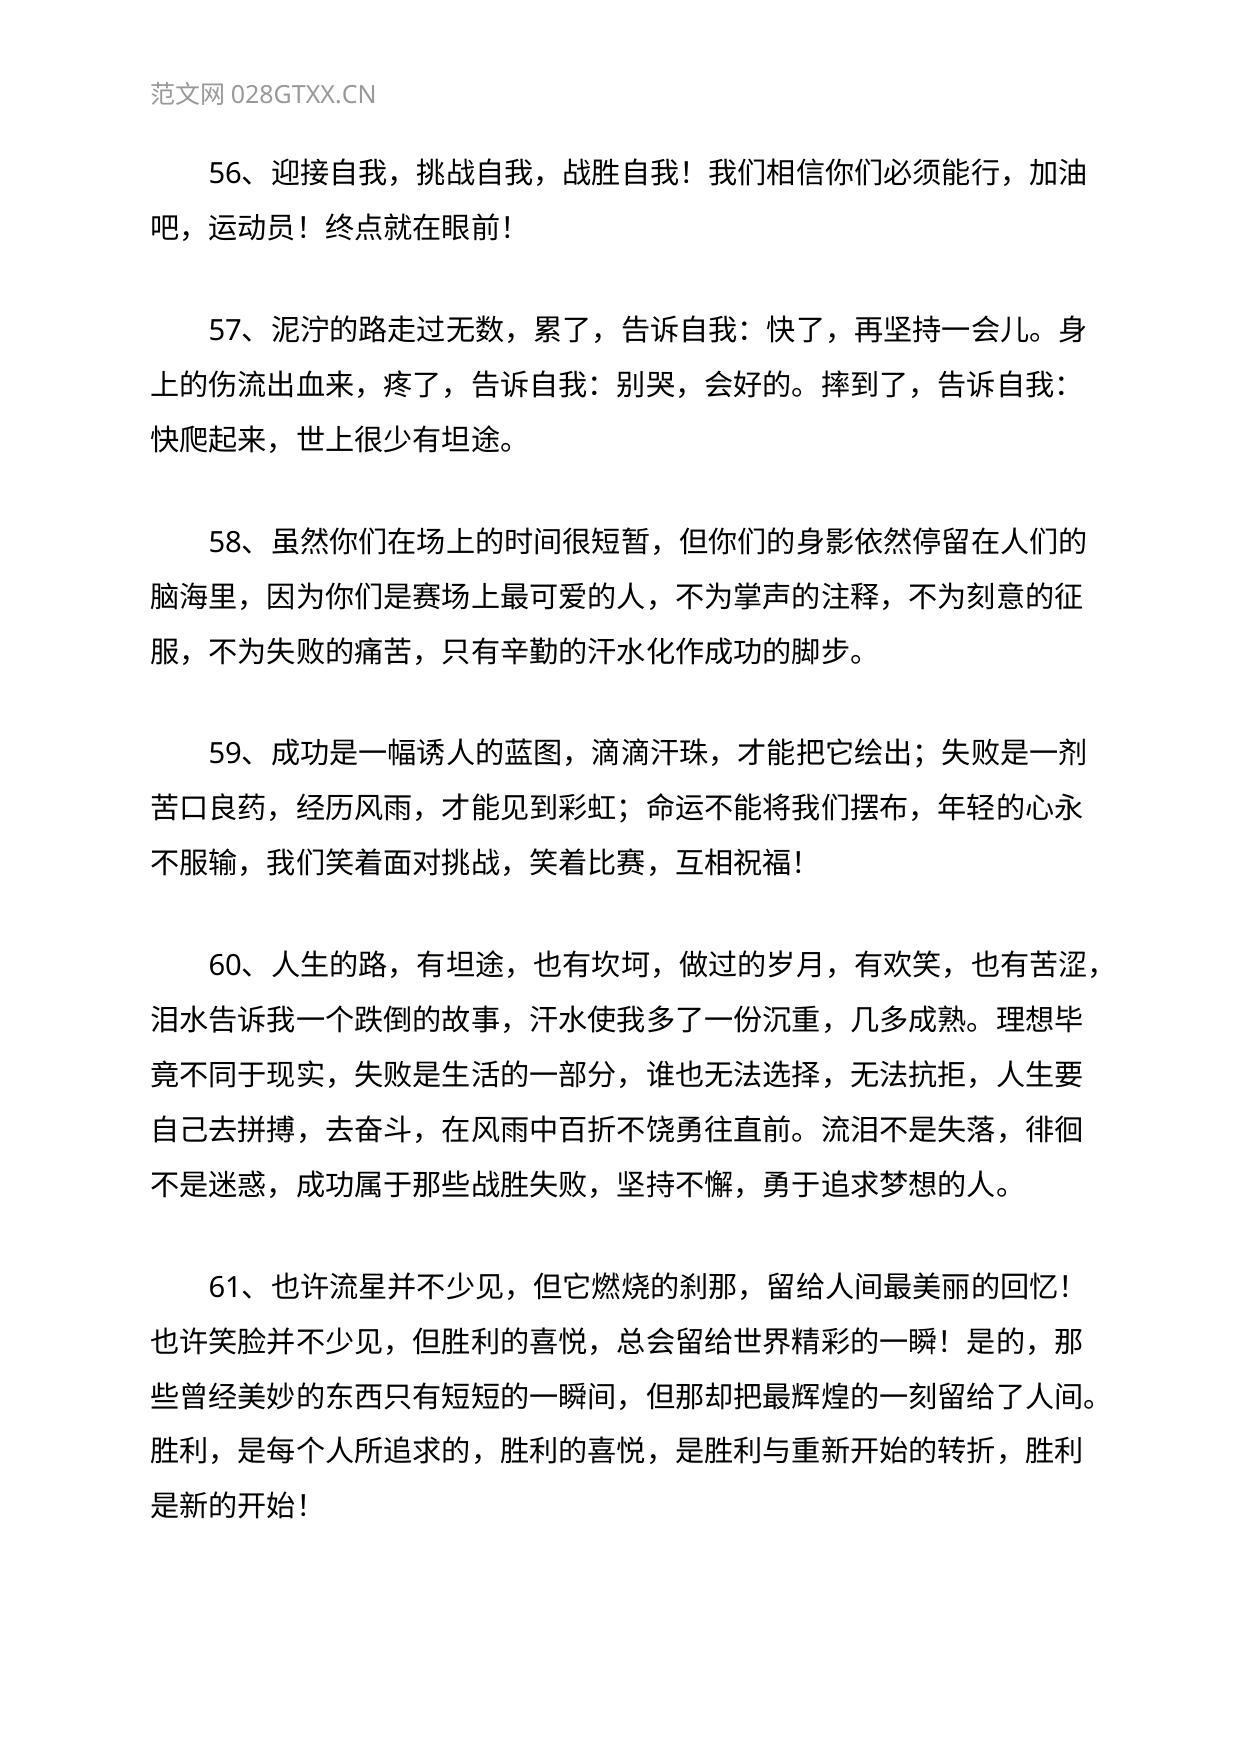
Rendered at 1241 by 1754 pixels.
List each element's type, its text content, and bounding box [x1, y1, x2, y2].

text 58、虽然你们在场上的时间很短暂，但你们的身影依然停留在人们的脑海里，因为你们是赛场上最可爱的人，不为掌声的注释，不为刻意的征服，不为失败的痛苦，只有辛勤的汗水化作成功的脚步。 [150, 518, 1090, 671]
text 61、也许流星并不少见，但它燃烧的刹那，留给人间最美丽的回忆！也许笑脸并不少见，但胜利的喜悦，总会留给世界精彩的一瞬！是的，那些曾经美妙的东西只有短短的一瞬间，但那却把最辉煌的一刻留给了人间。胜利，是每个人所追求的，胜利的喜悦，是胜利与重新开始的转折，胜利是新的开始！ [150, 1263, 1090, 1525]
text 57、泥泞的路走过无数，累了，告诉自我：快了，再坚持一会儿。身上的伤流出血来，疼了，告诉自我：别哭，会好的。摔到了，告诉自我：快爬起来，世上很少有坦途。 [150, 307, 1090, 459]
text 60、人生的路，有坦途，也有坎坷，做过的岁月，有欢笑，也有苦涩，泪水告诉我一个跌倒的故事，汗水使我多了一份沉重，几多成熟。理想毕竟不同于现实，失败是生活的一部分，谁也无法选择，无法抗拒，人生要自己去拼搏，去奋斗，在风雨中百折不饶勇往直前。流泪不是失落，徘徊不是迷惑，成功属于那些战胜失败，坚持不懈，勇于追求梦想的人。 [150, 942, 1090, 1204]
text 59、成功是一幅诱人的蓝图，滴滴汗珠，才能把它绘出；失败是一剂苦口良药，经历风雨，才能见到彩虹；命运不能将我们摆布，年轻的心永不服输，我们笑着面对挑战，笑着比赛，互相祝福！ [150, 730, 1090, 882]
text 56、迎接自我，挑战自我，战胜自我！我们相信你们必须能行，加油吧，运动员！终点就在眼前！ [150, 150, 1090, 247]
